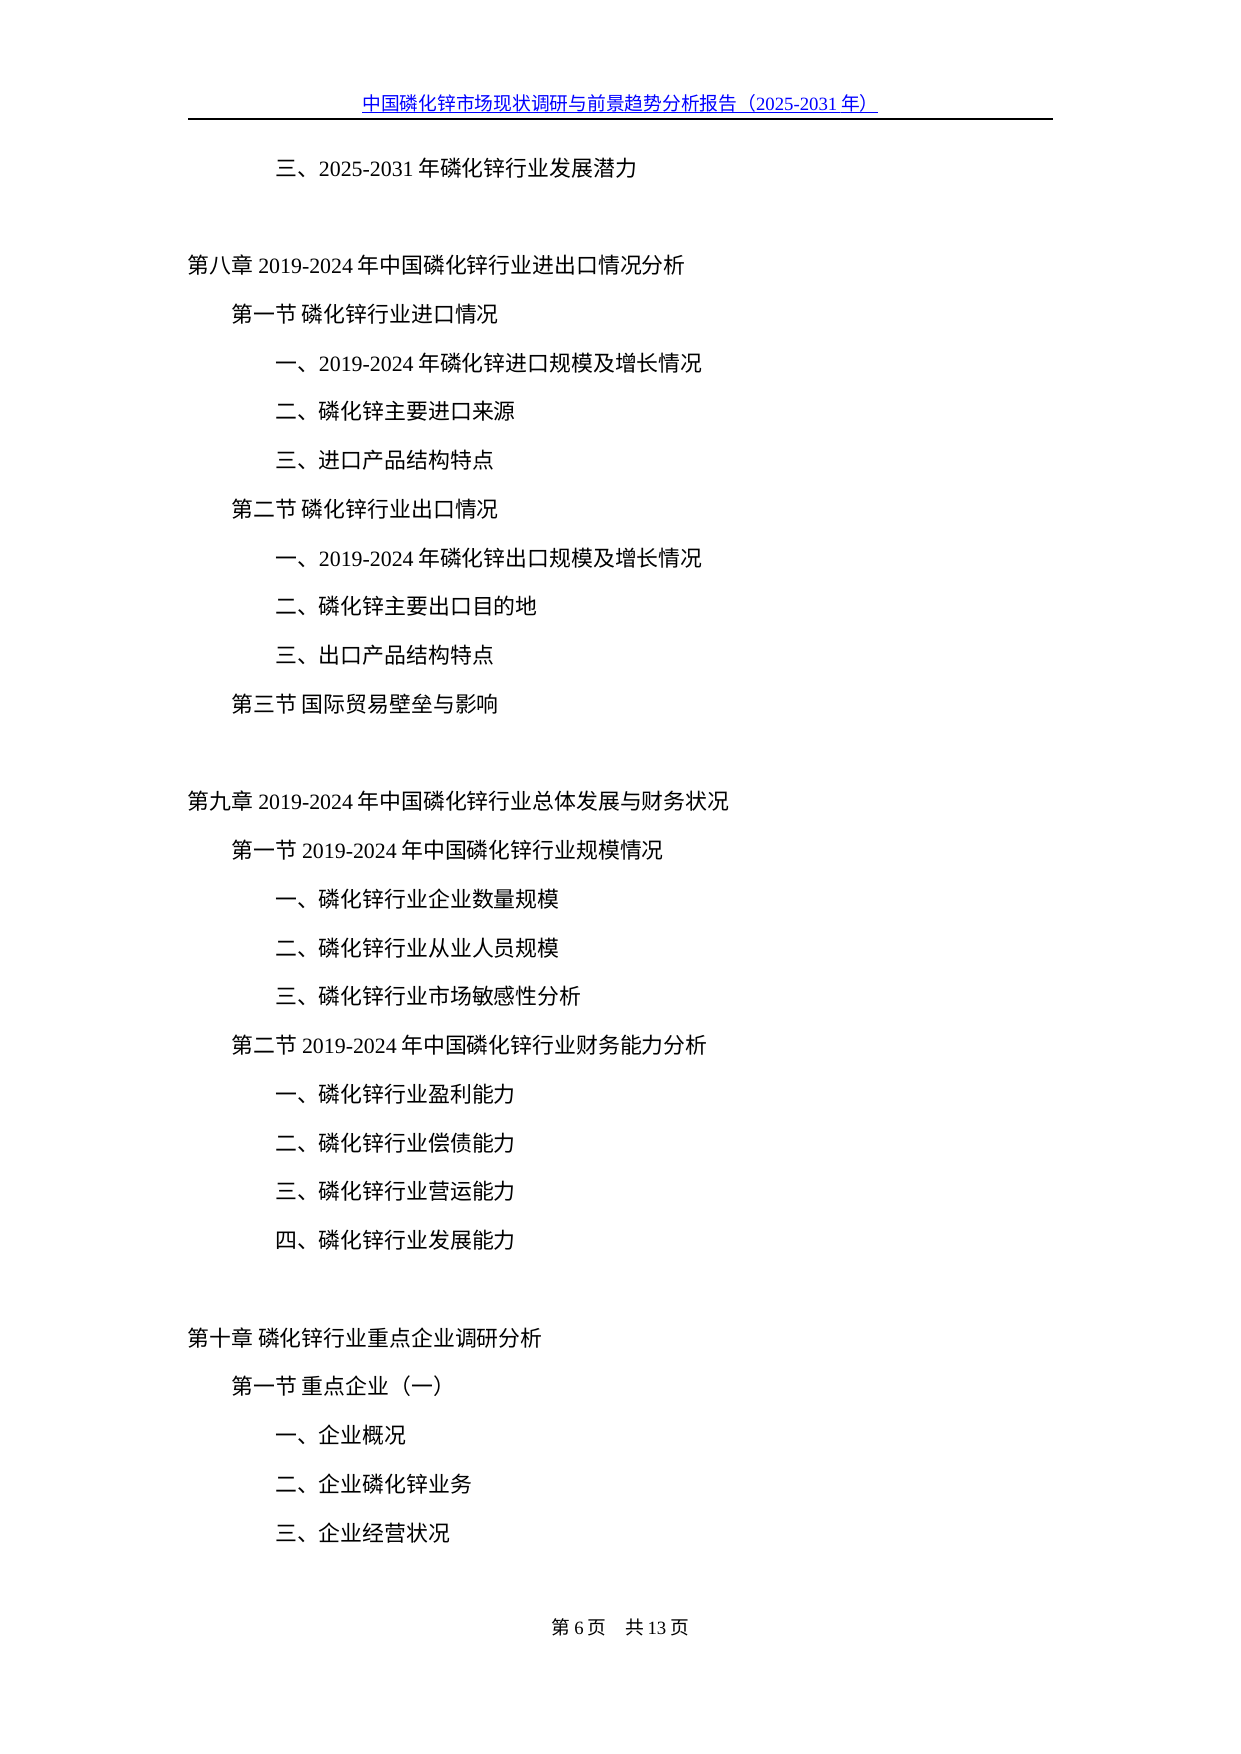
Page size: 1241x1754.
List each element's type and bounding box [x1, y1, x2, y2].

text [187, 150, 1053, 1548]
